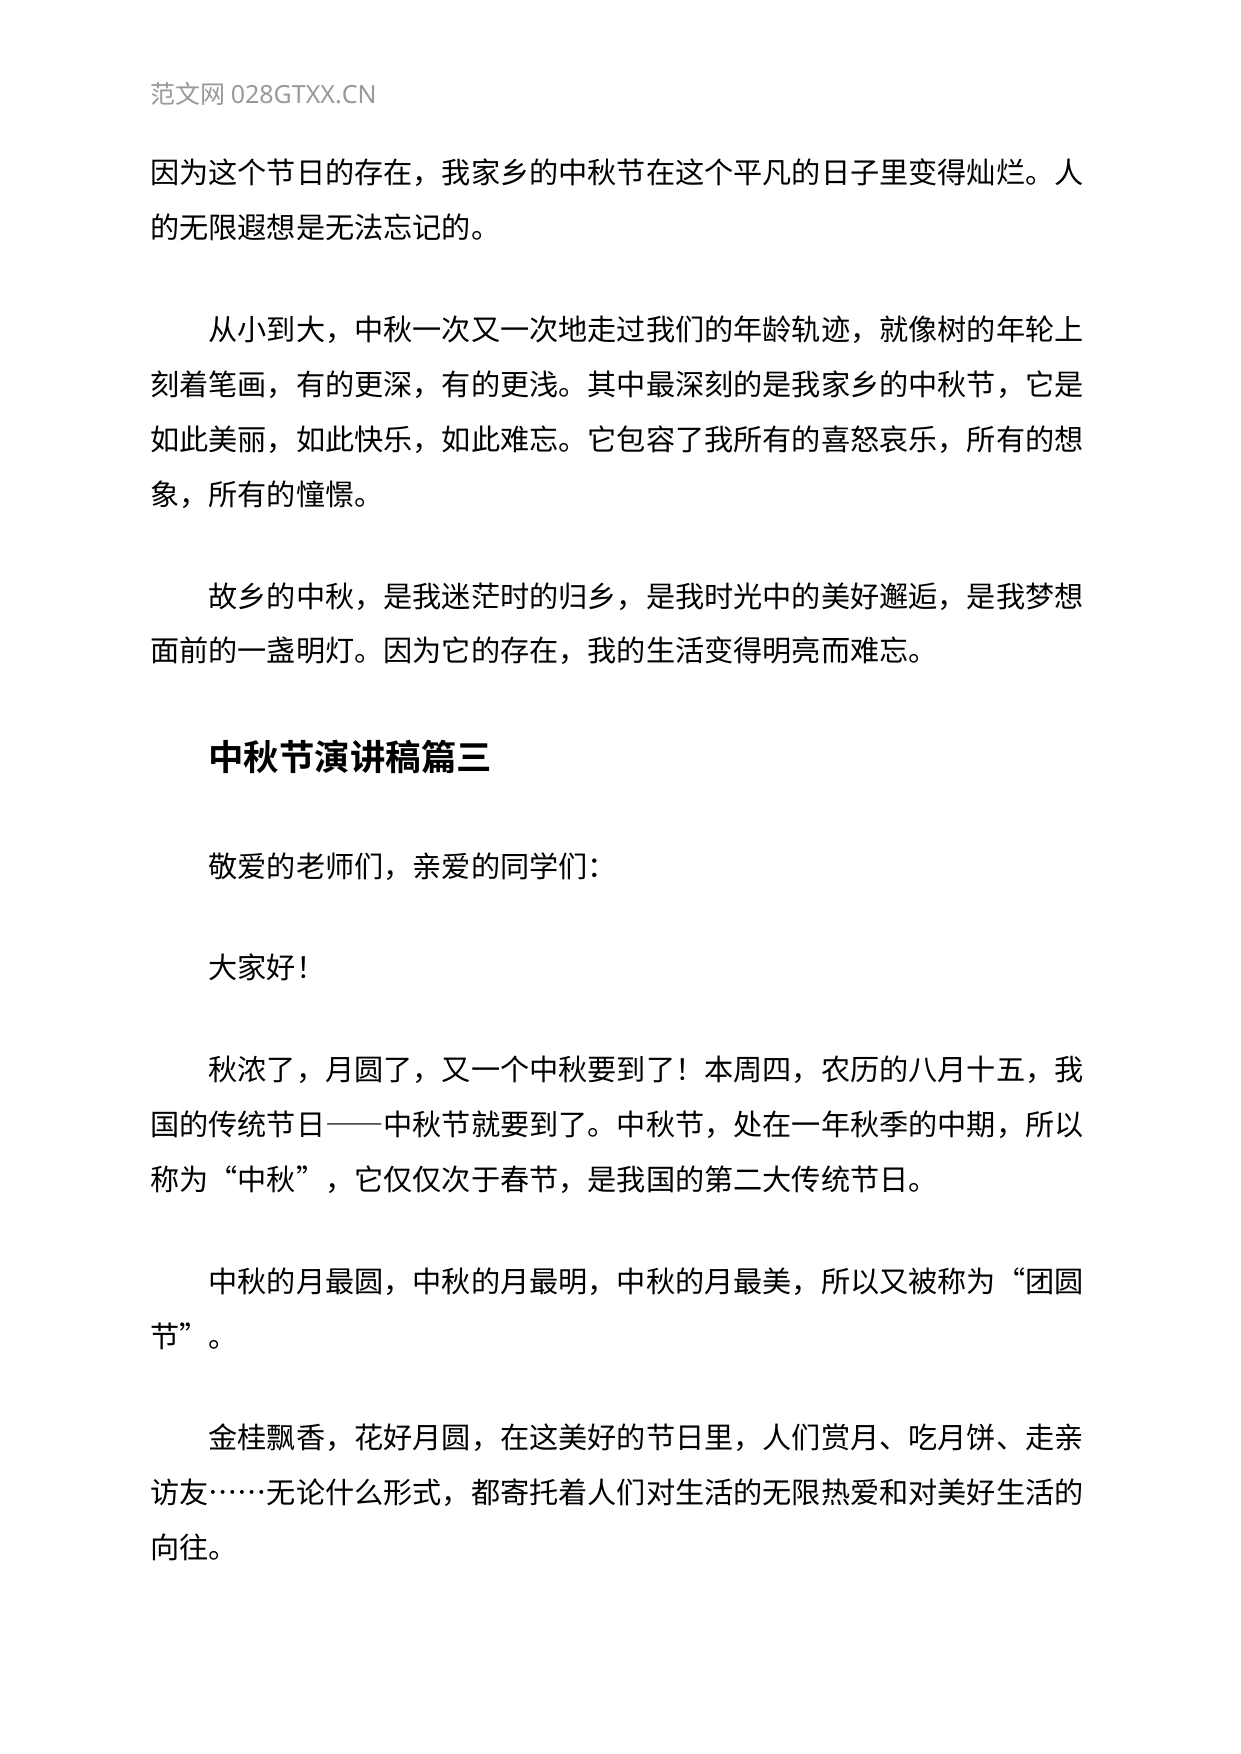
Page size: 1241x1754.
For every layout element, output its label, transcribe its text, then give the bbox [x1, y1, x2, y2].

text 秋浓了，月圆了，又一个中秋要到了！本周四，农历的八月十五，我国的传统节日——中秋节就要到了。中秋节，处在一年秋季的中期，所以称为“中秋”，它仅仅次于春节，是我国的第二大传统节日。 [150, 1047, 1090, 1199]
text 中秋的月最圆，中秋的月最明，中秋的月最美，所以又被称为“团圆节”。 [150, 1258, 1090, 1356]
text 金桂飘香，花好月圆，在这美好的节日里，人们赏月、吃月饼、走亲访友……无论什么形式，都寄托着人们对生活的无限热爱和对美好生活的向往。 [150, 1415, 1090, 1567]
text 从小到大，中秋一次又一次地走过我们的年龄轨迹，就像树的年轮上刻着笔画，有的更深，有的更浅。其中最深刻的是我家乡的中秋节，它是如此美丽，如此快乐，如此难忘。它包容了我所有的喜怒哀乐，所有的想象，所有的憧憬。 [150, 307, 1090, 514]
text 中秋节演讲稿篇三 [150, 730, 1090, 781]
text 敬爱的老师们，亲爱的同学们： [150, 843, 1090, 886]
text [150, 150, 1090, 247]
text 故乡的中秋，是我迷茫时的归乡，是我时光中的美好邂逅，是我梦想面前的一盏明灯。因为它的存在，我的生活变得明亮而难忘。 [150, 573, 1090, 670]
text 大家好！ [150, 945, 1090, 987]
